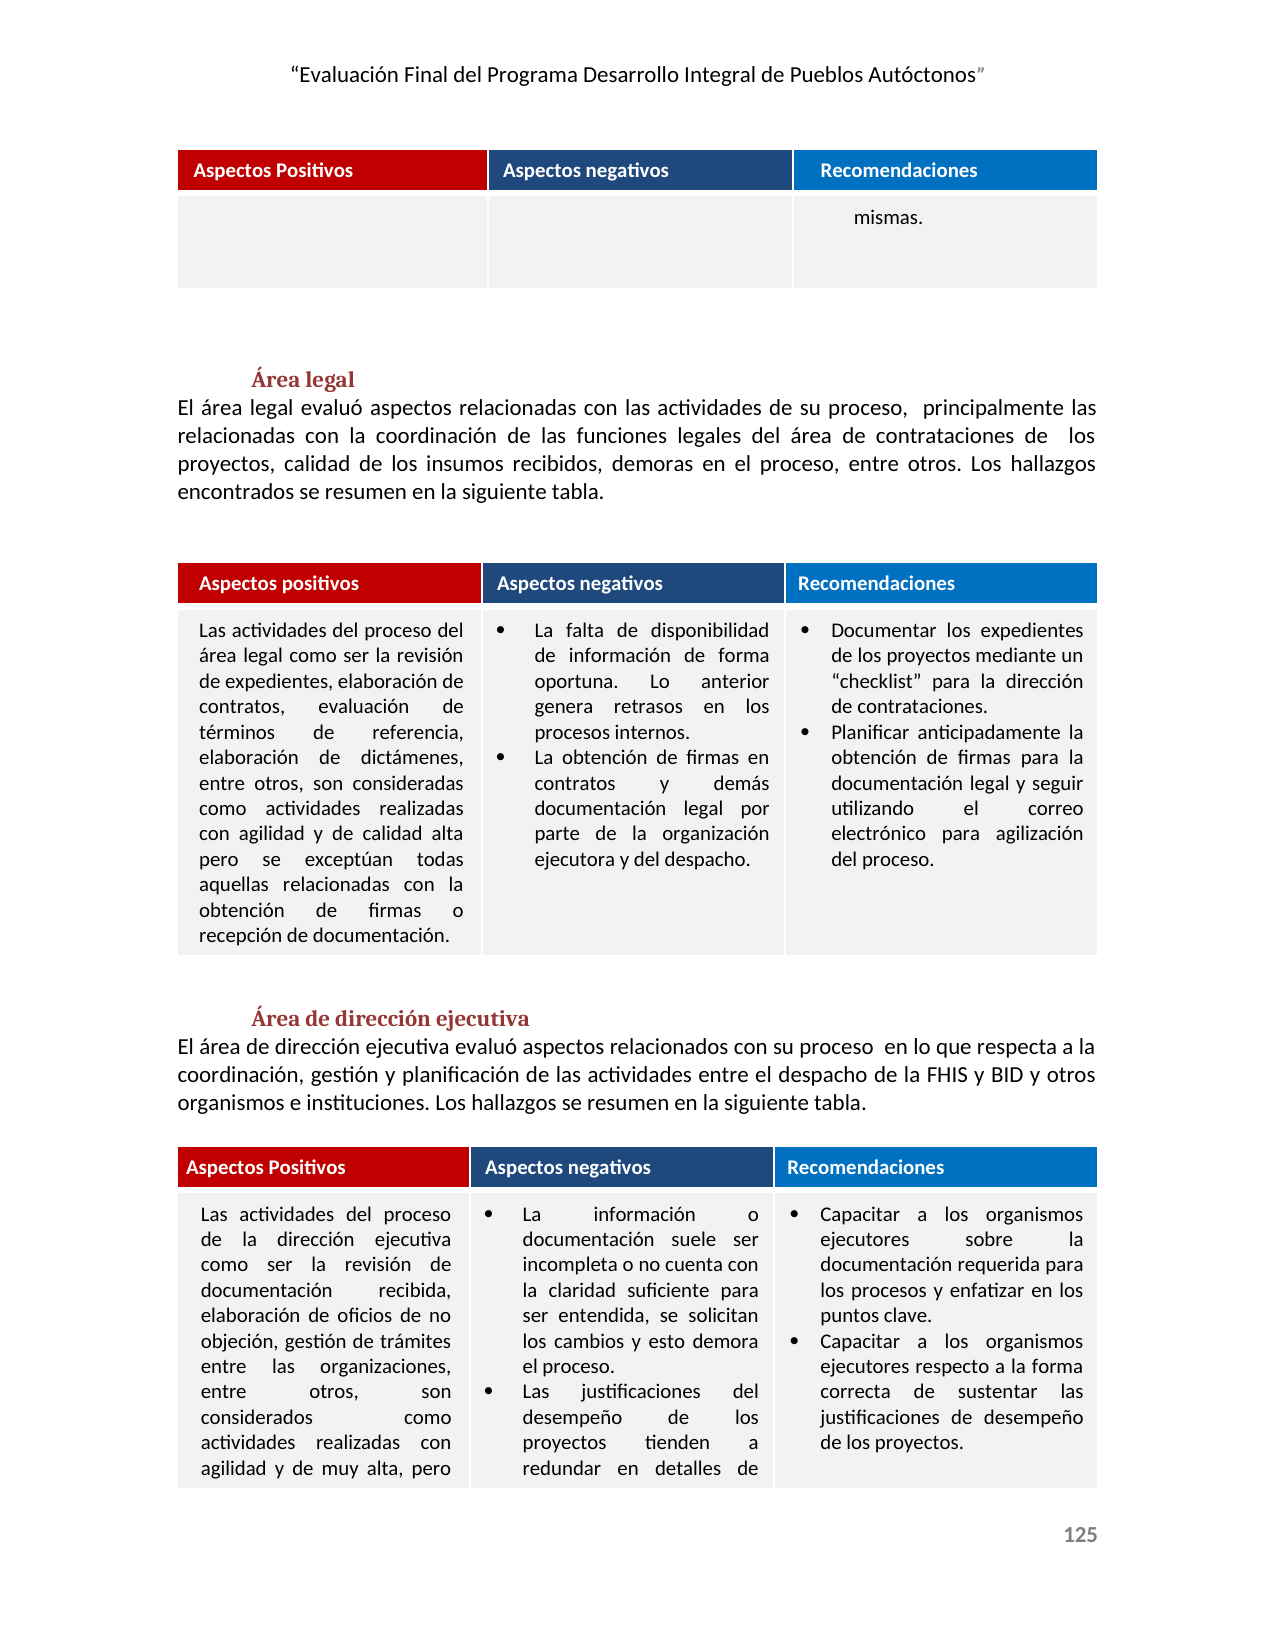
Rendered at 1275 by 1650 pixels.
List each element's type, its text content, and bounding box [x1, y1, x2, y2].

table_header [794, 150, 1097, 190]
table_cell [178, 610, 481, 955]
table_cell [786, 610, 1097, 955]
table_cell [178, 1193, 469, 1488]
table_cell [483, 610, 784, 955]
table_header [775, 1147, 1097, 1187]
subtitle Área legal [251, 367, 1098, 393]
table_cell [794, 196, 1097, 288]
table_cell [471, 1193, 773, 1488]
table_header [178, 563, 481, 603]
subtitle Área de dirección ejecutiva [251, 1006, 1098, 1032]
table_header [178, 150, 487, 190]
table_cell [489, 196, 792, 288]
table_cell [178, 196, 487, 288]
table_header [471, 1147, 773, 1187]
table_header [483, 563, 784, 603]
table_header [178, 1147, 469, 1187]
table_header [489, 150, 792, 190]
text El área de dirección ejecutiva evaluó aspectos relacionados con su proceso en lo que respecta a la coordinación, gestión y planificación de las actividades entre el despacho de la FHIS y BID y otros organismos e instituciones. Los hallazgos se resumen en la siguiente tabla. [177, 1032, 1098, 1117]
text El área legal evaluó aspectos relacionadas con las actividades de su proceso, principalmente las relacionadas con la coordinación de las funciones legales del área de contrataciones de los proyectos, calidad de los insumos recibidos, demoras en el proceso, entre otros. Los hallazgos encontrados se resumen en la siguiente tabla. [177, 393, 1098, 505]
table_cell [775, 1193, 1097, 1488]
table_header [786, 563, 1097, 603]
